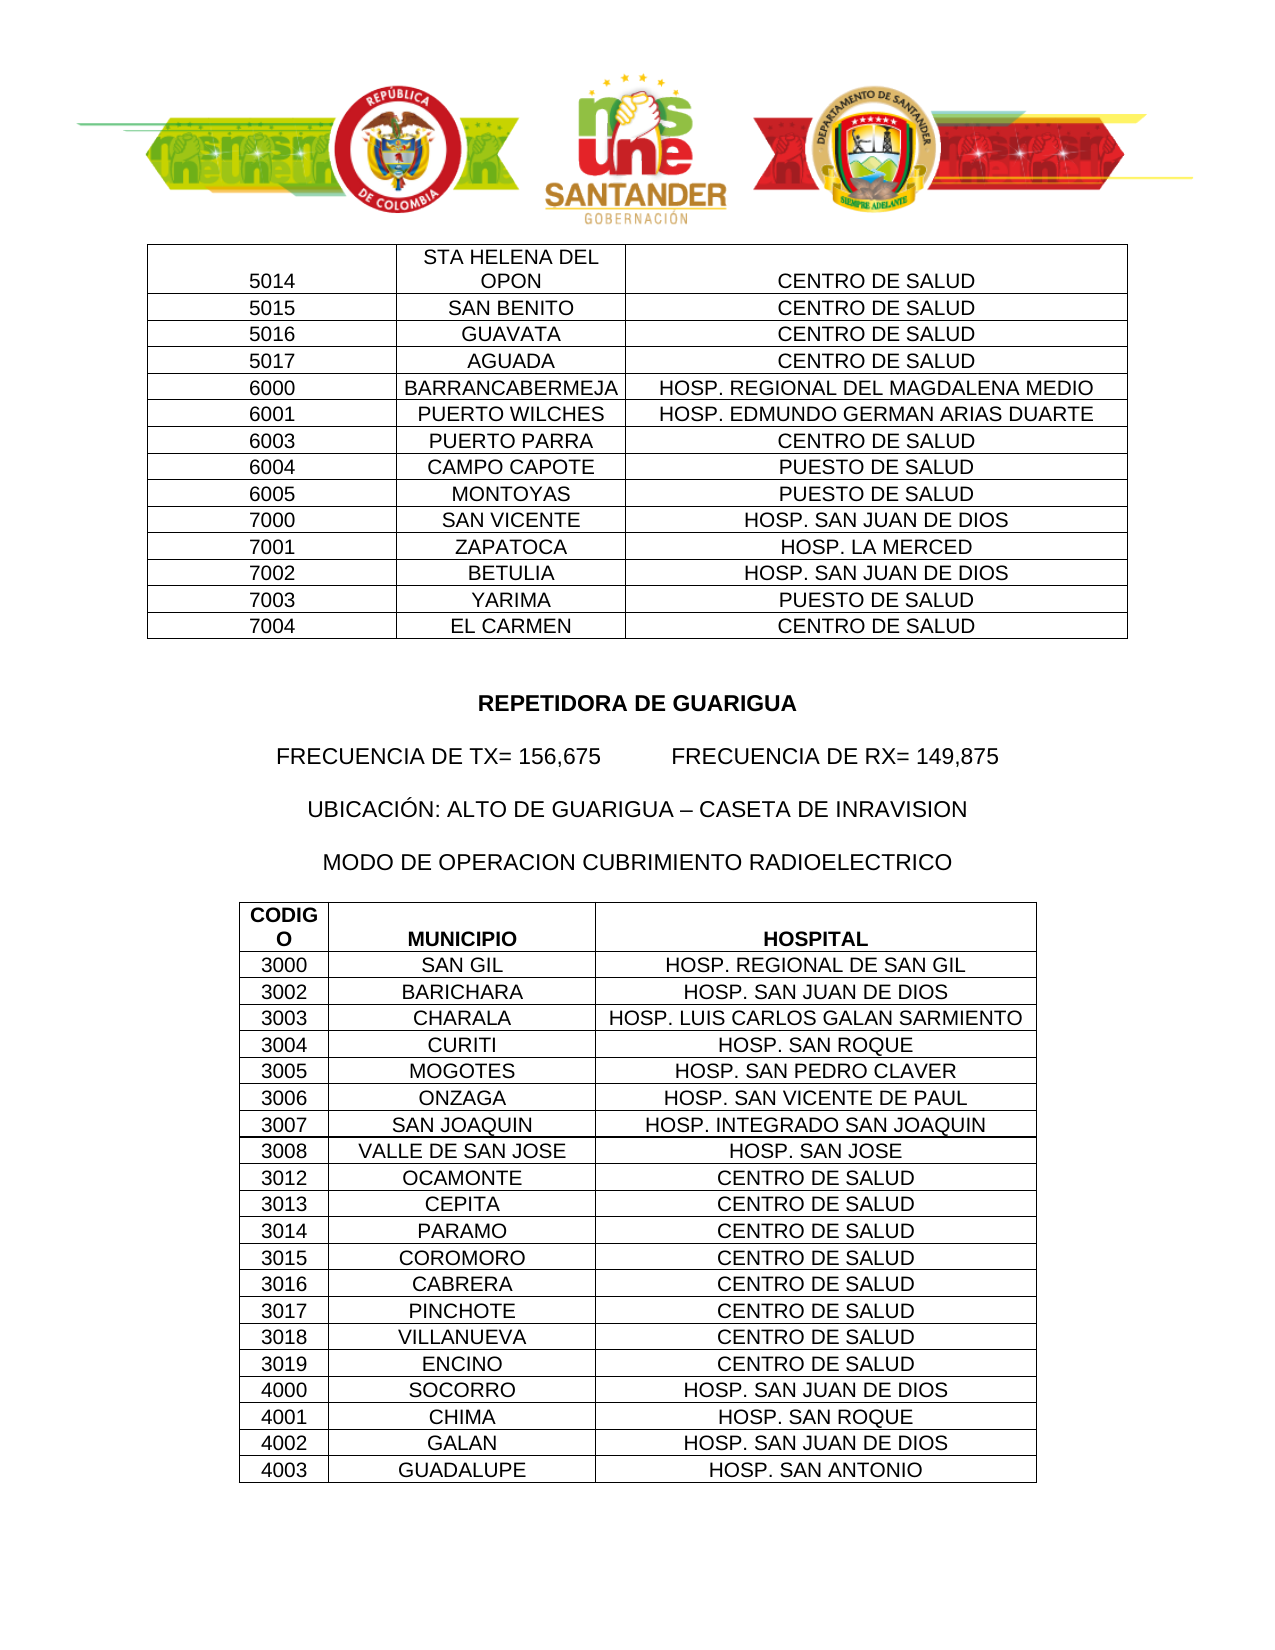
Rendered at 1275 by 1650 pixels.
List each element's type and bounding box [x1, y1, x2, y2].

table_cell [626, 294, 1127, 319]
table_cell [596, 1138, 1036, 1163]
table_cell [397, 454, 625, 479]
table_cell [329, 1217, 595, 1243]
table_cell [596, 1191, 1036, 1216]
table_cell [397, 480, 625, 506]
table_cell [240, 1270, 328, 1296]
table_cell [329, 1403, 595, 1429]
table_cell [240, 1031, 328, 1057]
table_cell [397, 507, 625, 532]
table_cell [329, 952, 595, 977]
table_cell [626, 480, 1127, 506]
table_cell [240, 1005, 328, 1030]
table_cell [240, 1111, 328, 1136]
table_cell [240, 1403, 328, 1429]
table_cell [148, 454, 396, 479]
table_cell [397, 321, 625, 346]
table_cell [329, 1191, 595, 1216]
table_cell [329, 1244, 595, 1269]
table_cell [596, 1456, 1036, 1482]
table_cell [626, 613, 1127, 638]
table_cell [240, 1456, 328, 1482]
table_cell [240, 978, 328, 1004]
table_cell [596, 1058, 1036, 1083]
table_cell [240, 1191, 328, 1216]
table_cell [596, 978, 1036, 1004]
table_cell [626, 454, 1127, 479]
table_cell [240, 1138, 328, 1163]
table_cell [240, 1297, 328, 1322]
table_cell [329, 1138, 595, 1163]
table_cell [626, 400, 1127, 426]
picture [74, 66, 1194, 230]
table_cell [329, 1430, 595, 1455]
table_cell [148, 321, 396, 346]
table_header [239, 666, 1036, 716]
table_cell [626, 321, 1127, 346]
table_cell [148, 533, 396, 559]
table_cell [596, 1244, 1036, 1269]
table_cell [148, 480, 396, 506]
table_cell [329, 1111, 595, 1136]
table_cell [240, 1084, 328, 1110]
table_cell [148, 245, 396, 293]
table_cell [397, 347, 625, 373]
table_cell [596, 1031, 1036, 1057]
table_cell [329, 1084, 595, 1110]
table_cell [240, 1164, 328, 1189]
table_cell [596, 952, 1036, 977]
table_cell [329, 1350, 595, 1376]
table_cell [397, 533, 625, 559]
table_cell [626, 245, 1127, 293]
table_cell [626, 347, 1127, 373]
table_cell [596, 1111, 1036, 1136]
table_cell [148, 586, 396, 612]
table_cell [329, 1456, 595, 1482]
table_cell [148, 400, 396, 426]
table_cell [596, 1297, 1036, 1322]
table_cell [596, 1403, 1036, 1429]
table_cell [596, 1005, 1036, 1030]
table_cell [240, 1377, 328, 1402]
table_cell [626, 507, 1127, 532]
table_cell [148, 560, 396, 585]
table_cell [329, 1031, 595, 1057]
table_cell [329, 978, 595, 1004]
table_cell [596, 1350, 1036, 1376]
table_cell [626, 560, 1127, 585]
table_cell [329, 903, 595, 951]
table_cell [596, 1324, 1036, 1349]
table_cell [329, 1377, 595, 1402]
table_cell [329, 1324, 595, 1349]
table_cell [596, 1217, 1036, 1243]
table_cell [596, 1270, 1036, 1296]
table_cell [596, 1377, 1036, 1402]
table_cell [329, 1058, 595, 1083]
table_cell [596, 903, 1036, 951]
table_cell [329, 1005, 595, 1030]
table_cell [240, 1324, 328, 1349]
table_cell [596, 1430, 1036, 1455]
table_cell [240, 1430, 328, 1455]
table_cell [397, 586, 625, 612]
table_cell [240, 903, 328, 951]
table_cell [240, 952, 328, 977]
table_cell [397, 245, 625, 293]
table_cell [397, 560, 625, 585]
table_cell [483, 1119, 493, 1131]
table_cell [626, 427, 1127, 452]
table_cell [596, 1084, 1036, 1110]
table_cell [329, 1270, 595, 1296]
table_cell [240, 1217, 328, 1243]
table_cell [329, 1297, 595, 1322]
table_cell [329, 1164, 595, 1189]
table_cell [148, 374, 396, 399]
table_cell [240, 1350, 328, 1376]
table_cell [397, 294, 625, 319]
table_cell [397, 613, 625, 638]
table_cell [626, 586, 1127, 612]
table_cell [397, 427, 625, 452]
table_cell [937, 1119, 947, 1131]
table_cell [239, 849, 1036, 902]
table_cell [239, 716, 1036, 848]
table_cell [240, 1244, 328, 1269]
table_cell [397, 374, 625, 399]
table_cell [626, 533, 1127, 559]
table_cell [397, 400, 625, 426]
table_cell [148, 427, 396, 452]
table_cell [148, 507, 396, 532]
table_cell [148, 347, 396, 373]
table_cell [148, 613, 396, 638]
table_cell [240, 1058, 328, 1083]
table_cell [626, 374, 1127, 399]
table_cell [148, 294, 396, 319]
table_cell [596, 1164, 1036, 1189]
